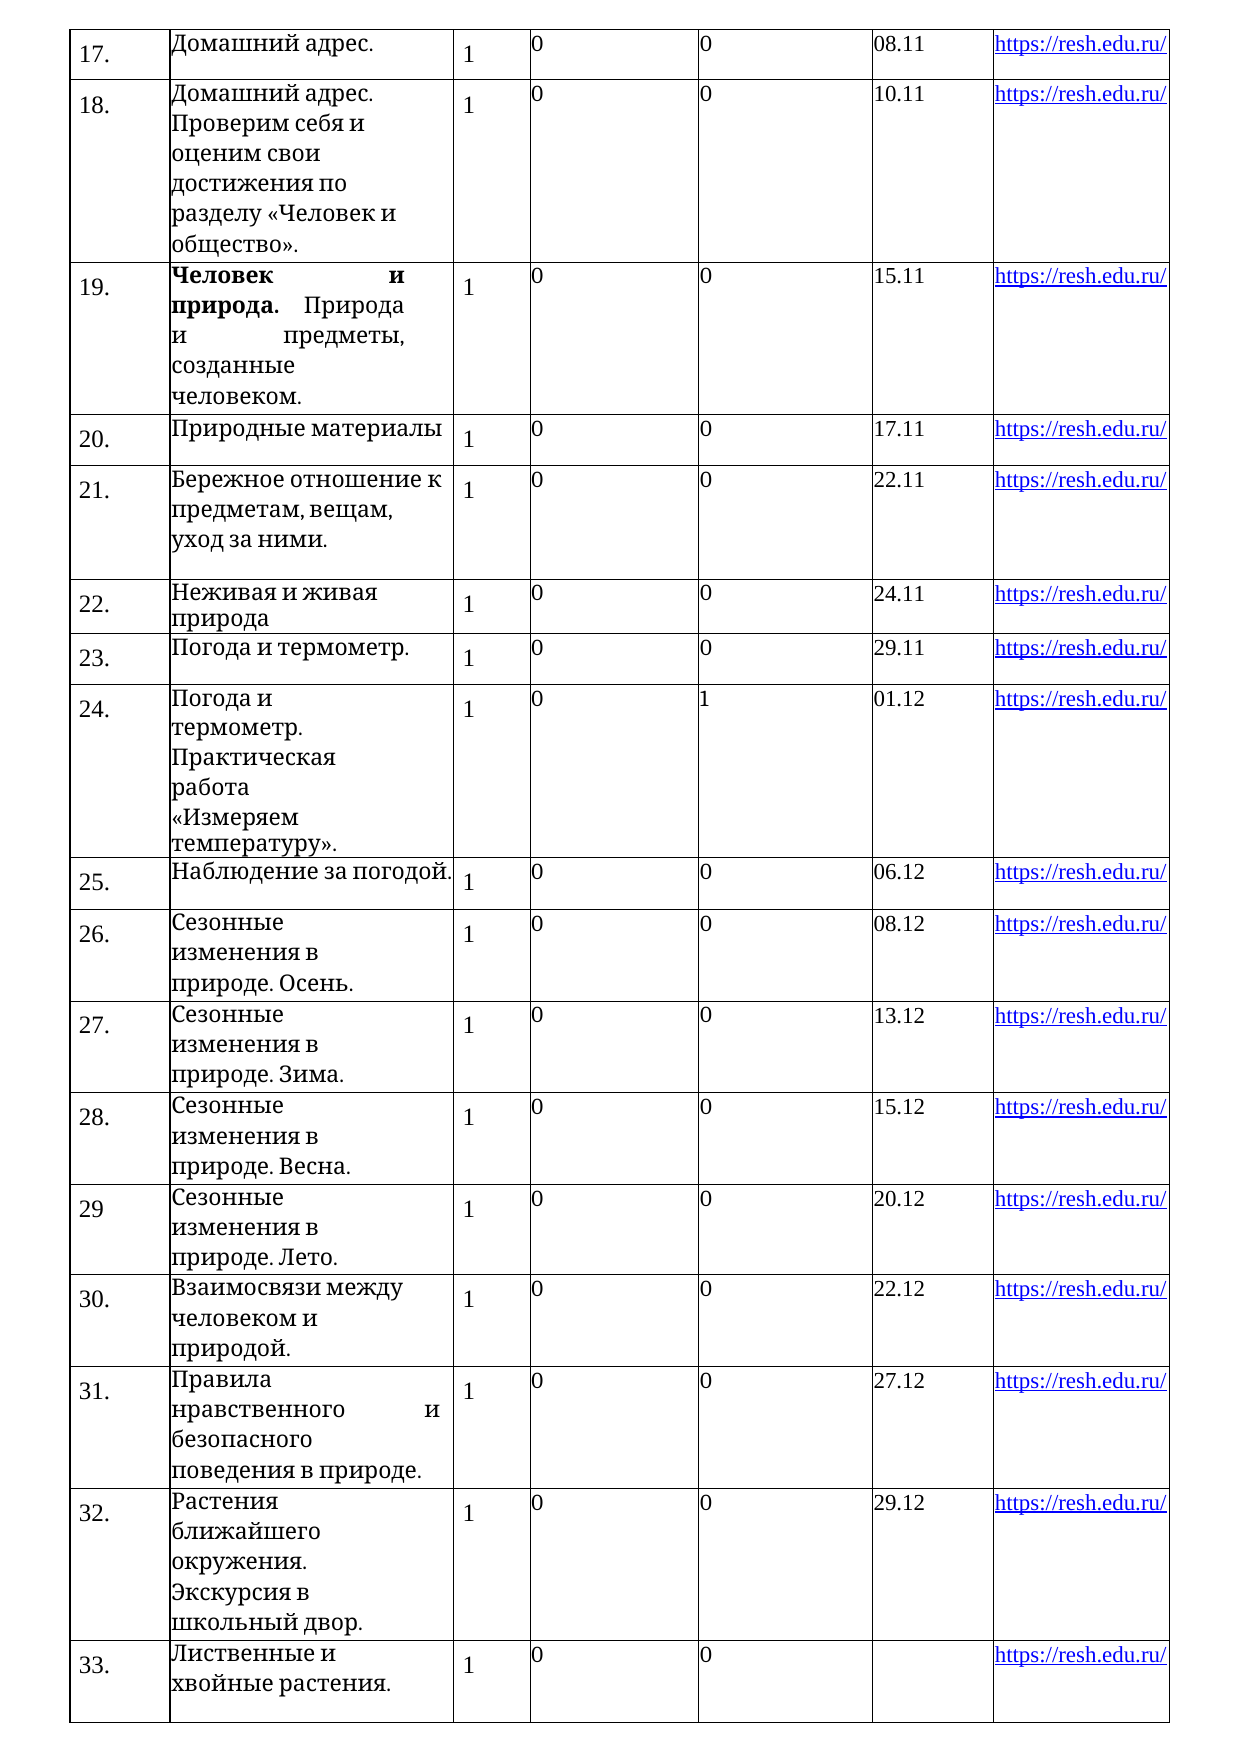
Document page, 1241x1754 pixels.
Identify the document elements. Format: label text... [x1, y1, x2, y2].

table_cell https://resh.edu.ru/ [994, 580, 1169, 633]
table_cell https://resh.edu.ru/ [994, 634, 1169, 684]
table_cell https://resh.edu.ru/ [994, 1275, 1169, 1366]
table_cell 17.11 [873, 415, 993, 465]
table_header 0 [531, 30, 698, 79]
table_cell https://resh.edu.ru/ [994, 80, 1169, 262]
table_cell Природные материалы [171, 415, 453, 465]
table_cell 0 [699, 580, 872, 633]
table_cell https://resh.edu.ru/ [994, 1002, 1169, 1092]
table_cell Наблюдение за погодой. [171, 858, 453, 909]
table_cell 1 [454, 263, 530, 414]
table_cell 0 [531, 1093, 698, 1184]
table_cell 22.12 [873, 1275, 993, 1366]
table_cell https://resh.edu.ru/ [994, 858, 1169, 909]
table_cell 1 [454, 685, 530, 857]
table_cell Правила нравственного и безопасного поведения в природе. [171, 1367, 453, 1488]
table_cell 0 [531, 910, 698, 1001]
table_cell 0 [531, 685, 698, 857]
table_cell 0 [531, 1275, 698, 1366]
table_cell 15.11 [873, 263, 993, 414]
table_cell 0 [699, 634, 872, 684]
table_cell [994, 1489, 1169, 1640]
table_cell 0 [531, 415, 698, 465]
table_cell 1 [454, 1185, 530, 1274]
table_cell Бережное отношение к предметам, вещам, уход за ними. [171, 466, 453, 579]
table_cell https://resh.edu.ru/ [994, 685, 1169, 857]
table_cell 0 [699, 1367, 872, 1488]
table_cell 0 [699, 1489, 872, 1640]
table_cell 19. [71, 263, 169, 414]
table_header 08.11 [873, 30, 993, 79]
table_cell 0 [699, 1641, 872, 1722]
table_cell 13.12 [873, 1002, 993, 1092]
table_header 1 [454, 30, 530, 79]
table_cell 20.12 [873, 1185, 993, 1274]
table_cell 1 [454, 1641, 530, 1722]
table_cell [873, 1641, 993, 1722]
table_cell https://resh.edu.ru/ [994, 1185, 1169, 1274]
table_cell 15.12 [873, 1093, 993, 1184]
table_cell 0 [531, 1367, 698, 1488]
table_cell 30. [71, 1275, 169, 1366]
table_cell 08.12 [873, 910, 993, 1001]
table_cell Погода и термометр. [171, 634, 453, 684]
table_cell https://resh.edu.ru/ [994, 910, 1169, 1001]
table_cell 1 [454, 1367, 530, 1488]
table_cell Неживая и живая природа [171, 580, 453, 633]
table_cell 0 [699, 80, 872, 262]
table_cell 0 [531, 858, 698, 909]
table_header 17. [71, 30, 169, 79]
table_cell 0 [531, 466, 698, 579]
table_cell Растения ближайшего окружения. Экскурсия в школьный двор. [171, 1489, 453, 1640]
table_cell Сезонные изменения в природе. Зима. [171, 1002, 453, 1092]
table_cell 1 [454, 858, 530, 909]
table_cell Взаимосвязи между человеком и природой. [171, 1275, 453, 1366]
table_cell https://resh.edu.ru/ [994, 263, 1169, 414]
table_cell 1 [699, 685, 872, 857]
table_cell 32. [71, 1489, 169, 1640]
table_cell 20. [71, 415, 169, 465]
table_cell 27. [71, 1002, 169, 1092]
table_cell 33. [71, 1641, 169, 1722]
table_cell 0 [699, 858, 872, 909]
table_cell 25. [71, 858, 169, 909]
table_cell 29.12 [873, 1489, 993, 1640]
table_cell 18. [71, 80, 169, 262]
table_header Домашний адрес. [171, 30, 453, 79]
table_cell 1 [454, 80, 530, 262]
table_cell 22.11 [873, 466, 993, 579]
table_cell https://resh.edu.ru/ [994, 466, 1169, 579]
table_cell 0 [699, 1093, 872, 1184]
table_cell 0 [531, 1185, 698, 1274]
table_cell 29.11 [873, 634, 993, 684]
table_cell 26. [71, 910, 169, 1001]
table_cell 0 [699, 910, 872, 1001]
table_cell 1 [454, 415, 530, 465]
table_cell 27.12 [873, 1367, 993, 1488]
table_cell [994, 1641, 1169, 1722]
table_cell Домашний адрес. Проверим себя и оценим свои достижения по разделу «Человек и общество». [171, 80, 453, 262]
table_cell 10.11 [873, 80, 993, 262]
table_cell 1 [454, 1093, 530, 1184]
table_cell 0 [699, 466, 872, 579]
table_cell 0 [531, 263, 698, 414]
table_cell 0 [531, 1002, 698, 1092]
table_cell 22. [71, 580, 169, 633]
table_cell 0 [531, 580, 698, 633]
table_cell 0 [699, 1185, 872, 1274]
table_header https://resh.edu.ru/ [994, 30, 1169, 79]
table_cell 0 [531, 1489, 698, 1640]
table_cell 24. [71, 685, 169, 857]
table_cell 1 [454, 580, 530, 633]
table_cell 1 [454, 1489, 530, 1640]
table_cell https://resh.edu.ru/ [994, 415, 1169, 465]
table_cell 0 [699, 1275, 872, 1366]
table_cell 1 [454, 910, 530, 1001]
table_cell 23. [71, 634, 169, 684]
table_cell 1 [454, 1275, 530, 1366]
table_cell 0 [699, 415, 872, 465]
table_cell 01.12 [873, 685, 993, 857]
table_cell 0 [531, 634, 698, 684]
table_cell Сезонные изменения в природе. Лето. [171, 1185, 453, 1274]
table_cell 0 [699, 263, 872, 414]
table_cell https://resh.edu.ru/ [994, 1093, 1169, 1184]
table_cell 06.12 [873, 858, 993, 909]
table_cell 29 [71, 1185, 169, 1274]
table_cell Сезонные изменения в природе. Весна. [171, 1093, 453, 1184]
table_cell Погода и термометр. Практическая работа «Измеряем температуру». [171, 685, 453, 857]
table_header 0 [699, 30, 872, 79]
table_cell 0 [531, 80, 698, 262]
table_cell Лиственные и хвойные растения. [171, 1641, 453, 1722]
table_cell 21. [71, 466, 169, 579]
table_cell Человек и природа. Природа и предметы, созданные человеком. [171, 263, 453, 414]
table_cell 1 [454, 1002, 530, 1092]
table_cell 0 [531, 1641, 698, 1722]
table_cell 28. [71, 1093, 169, 1184]
table_cell 24.11 [873, 580, 993, 633]
table_cell 0 [699, 1002, 872, 1092]
table_cell 1 [454, 466, 530, 579]
table_cell https://resh.edu.ru/ [994, 1367, 1169, 1488]
table_cell Сезонные изменения в природе. Осень. [171, 910, 453, 1001]
table_cell 31. [71, 1367, 169, 1488]
table_cell 1 [454, 634, 530, 684]
